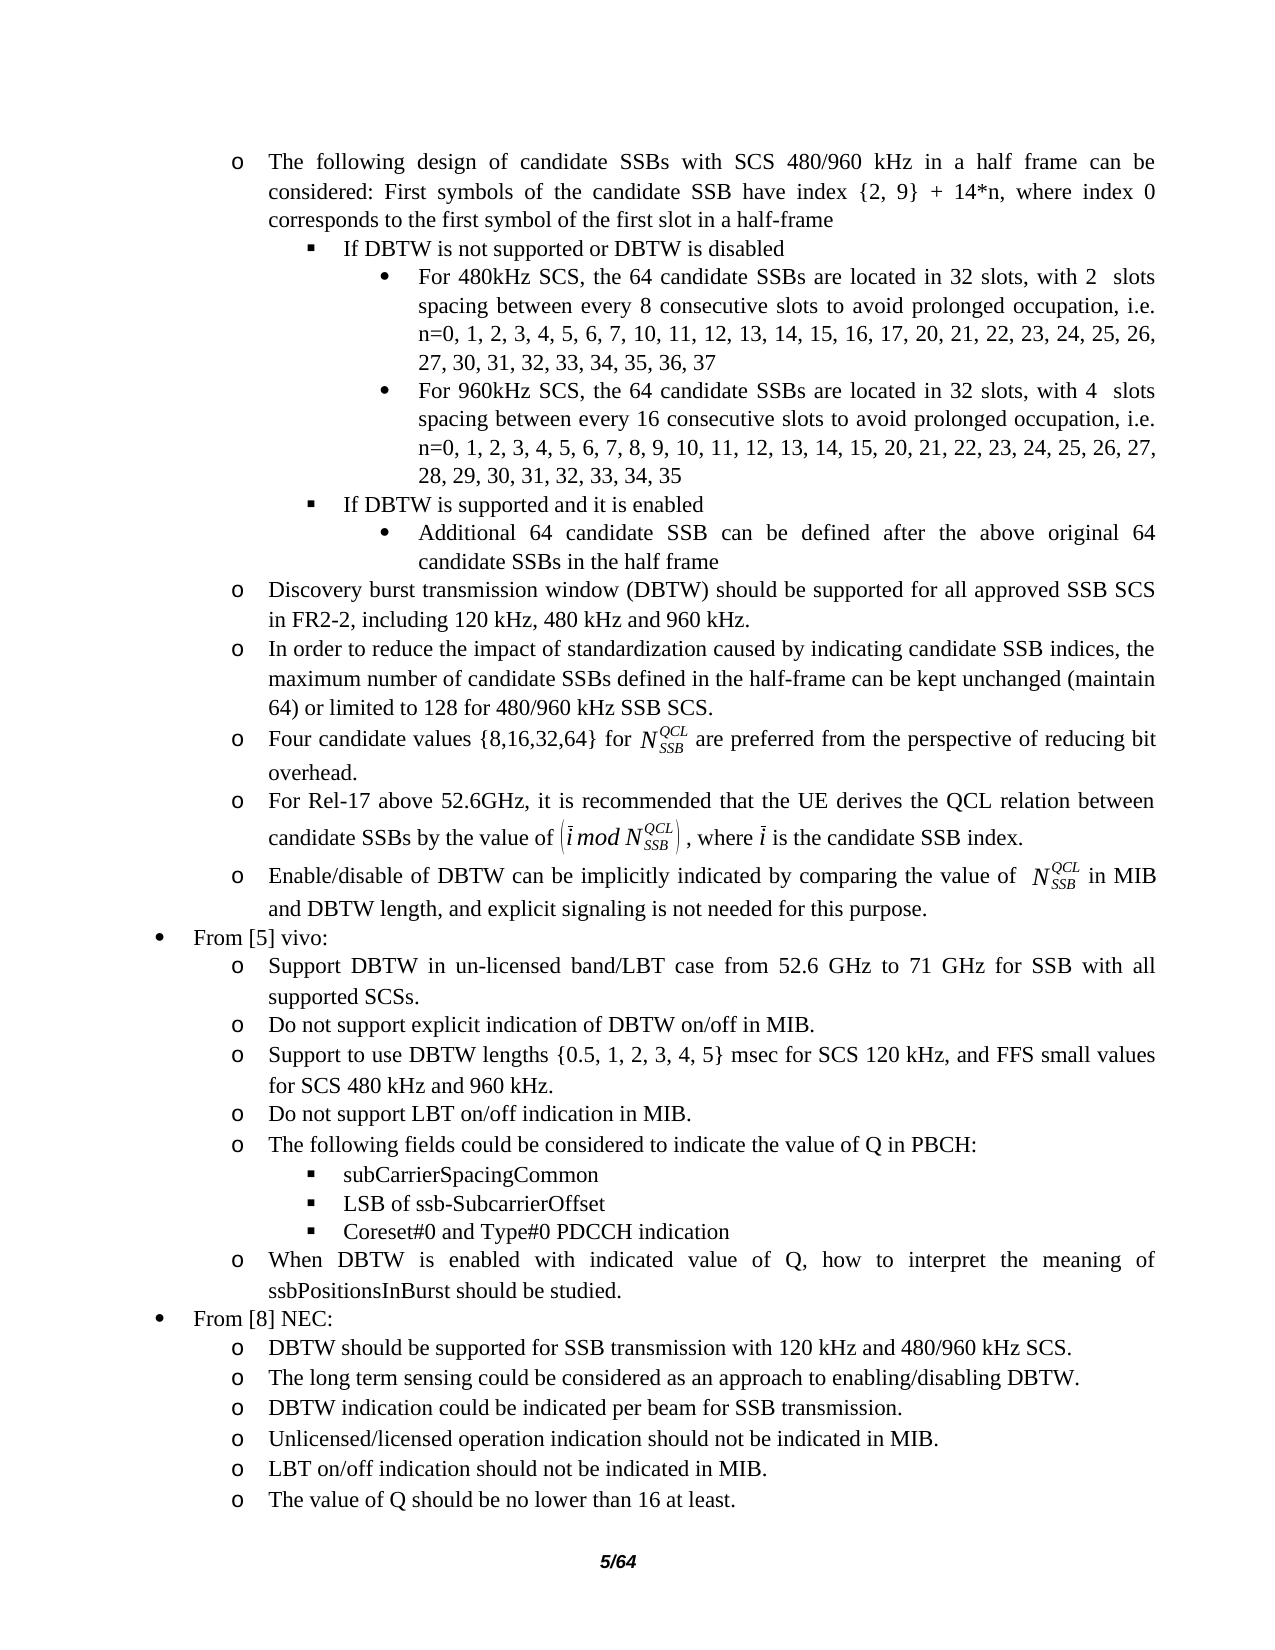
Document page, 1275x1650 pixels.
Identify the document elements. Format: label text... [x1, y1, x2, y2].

list The long term sensing could be considered as an approach to enabling/disabling DBTW. [231, 1364, 1157, 1392]
list If DBTW is not supported or DBTW is disabled [306, 235, 1157, 261]
list From [8] NEC: [156, 1305, 1157, 1332]
list For 480kHz SCS, the 64 candidate SSBs are located in 32 slots, with 2 slots spacing between every 8 consecutive slots to avoid prolonged occupation, i.e. n=0, 1, 2, 3, 4, 5, 6, 7, 10, 11, 12, 13, 14, 15, 16, 17, 20, 21, 22, 23, 24, 25, 26, 27, 30, 31, 32, 33, 34, 35, 36, 37 [381, 263, 1157, 375]
list If DBTW is supported and it is enabled [306, 491, 1157, 517]
list Support to use DBTW lengths {0.5, 1, 2, 3, 4, 5} msec for SCS 120 kHz, and FFS small values for SCS 480 kHz and 960 kHz. [231, 1042, 1157, 1098]
list subCarrierSpacingCommon [306, 1161, 1157, 1187]
list Discovery burst transmission window (DBTW) should be supported for all approved SSB SCS in FR2-2, including 120 kHz, 480 kHz and 960 kHz. [231, 576, 1157, 633]
list Enable/disable of DBTW can be implicitly indicated by comparing the value of in MIB and DBTW length, and explicit signaling is not needed for this purpose. [231, 858, 1157, 922]
list For 960kHz SCS, the 64 candidate SSBs are located in 32 slots, with 4 slots spacing between every 16 consecutive slots to avoid prolonged occupation, i.e. n=0, 1, 2, 3, 4, 5, 6, 7, 8, 9, 10, 11, 12, 13, 14, 15, 20, 21, 22, 23, 24, 25, 26, 27, 28, 29, 30, 31, 32, 33, 34, 35 [381, 377, 1157, 489]
list Do not support explicit indication of DBTW on/off in MIB. [231, 1011, 1157, 1039]
list From [5] vivo: [156, 924, 1157, 950]
list Do not support LBT on/off indication in MIB. [231, 1100, 1157, 1128]
list Four candidate values {8,16,32,64} for are preferred from the perspective of reducing bit overhead. [231, 722, 1157, 785]
list DBTW indication could be indicated per beam for SSB transmission. [231, 1394, 1157, 1423]
list When DBTW is enabled with indicated value of Q, how to interpret the meaning of ssbPositionsInBurst should be studied. [231, 1246, 1157, 1303]
list The value of Q should be no lower than 16 at least. [231, 1486, 1157, 1514]
list Additional 64 candidate SSB can be defined after the above original 64 candidate SSBs in the half frame [381, 519, 1157, 574]
list LBT on/off indication should not be indicated in MIB. [231, 1455, 1157, 1483]
list Support DBTW in un-licensed band/LBT case from 52.6 GHz to 71 GHz for SSB with all supported SCSs. [231, 952, 1157, 1009]
list The following design of candidate SSBs with SCS 480/960 kHz in a half frame can be considered: First symbols of the candidate SSB have index {2, 9} + 14*n, where index 0 corresponds to the first symbol of the first slot in a half-frame [231, 148, 1157, 233]
list Coreset#0 and Type#0 PDCCH indication [306, 1218, 1157, 1244]
list DBTW should be supported for SSB transmission with 120 kHz and 480/960 kHz SCS. [231, 1334, 1157, 1362]
list In order to reduce the impact of standardization caused by indicating candidate SSB indices, the maximum number of candidate SSBs defined in the half-frame can be kept unchanged (maintain 64) or limited to 128 for 480/960 kHz SSB SCS. [231, 635, 1157, 720]
list The following fields could be considered to indicate the value of Q in PBCH: [231, 1131, 1157, 1159]
list LSB of ssb-SubcarrierOffset [306, 1189, 1157, 1216]
list Unlicensed/licensed operation indication should not be indicated in MIB. [231, 1425, 1157, 1453]
list For Rel-17 above 52.6GHz, it is recommended that the UE derives the QCL relation between candidate SSBs by the value of , where is the candidate SSB index. [231, 787, 1157, 856]
